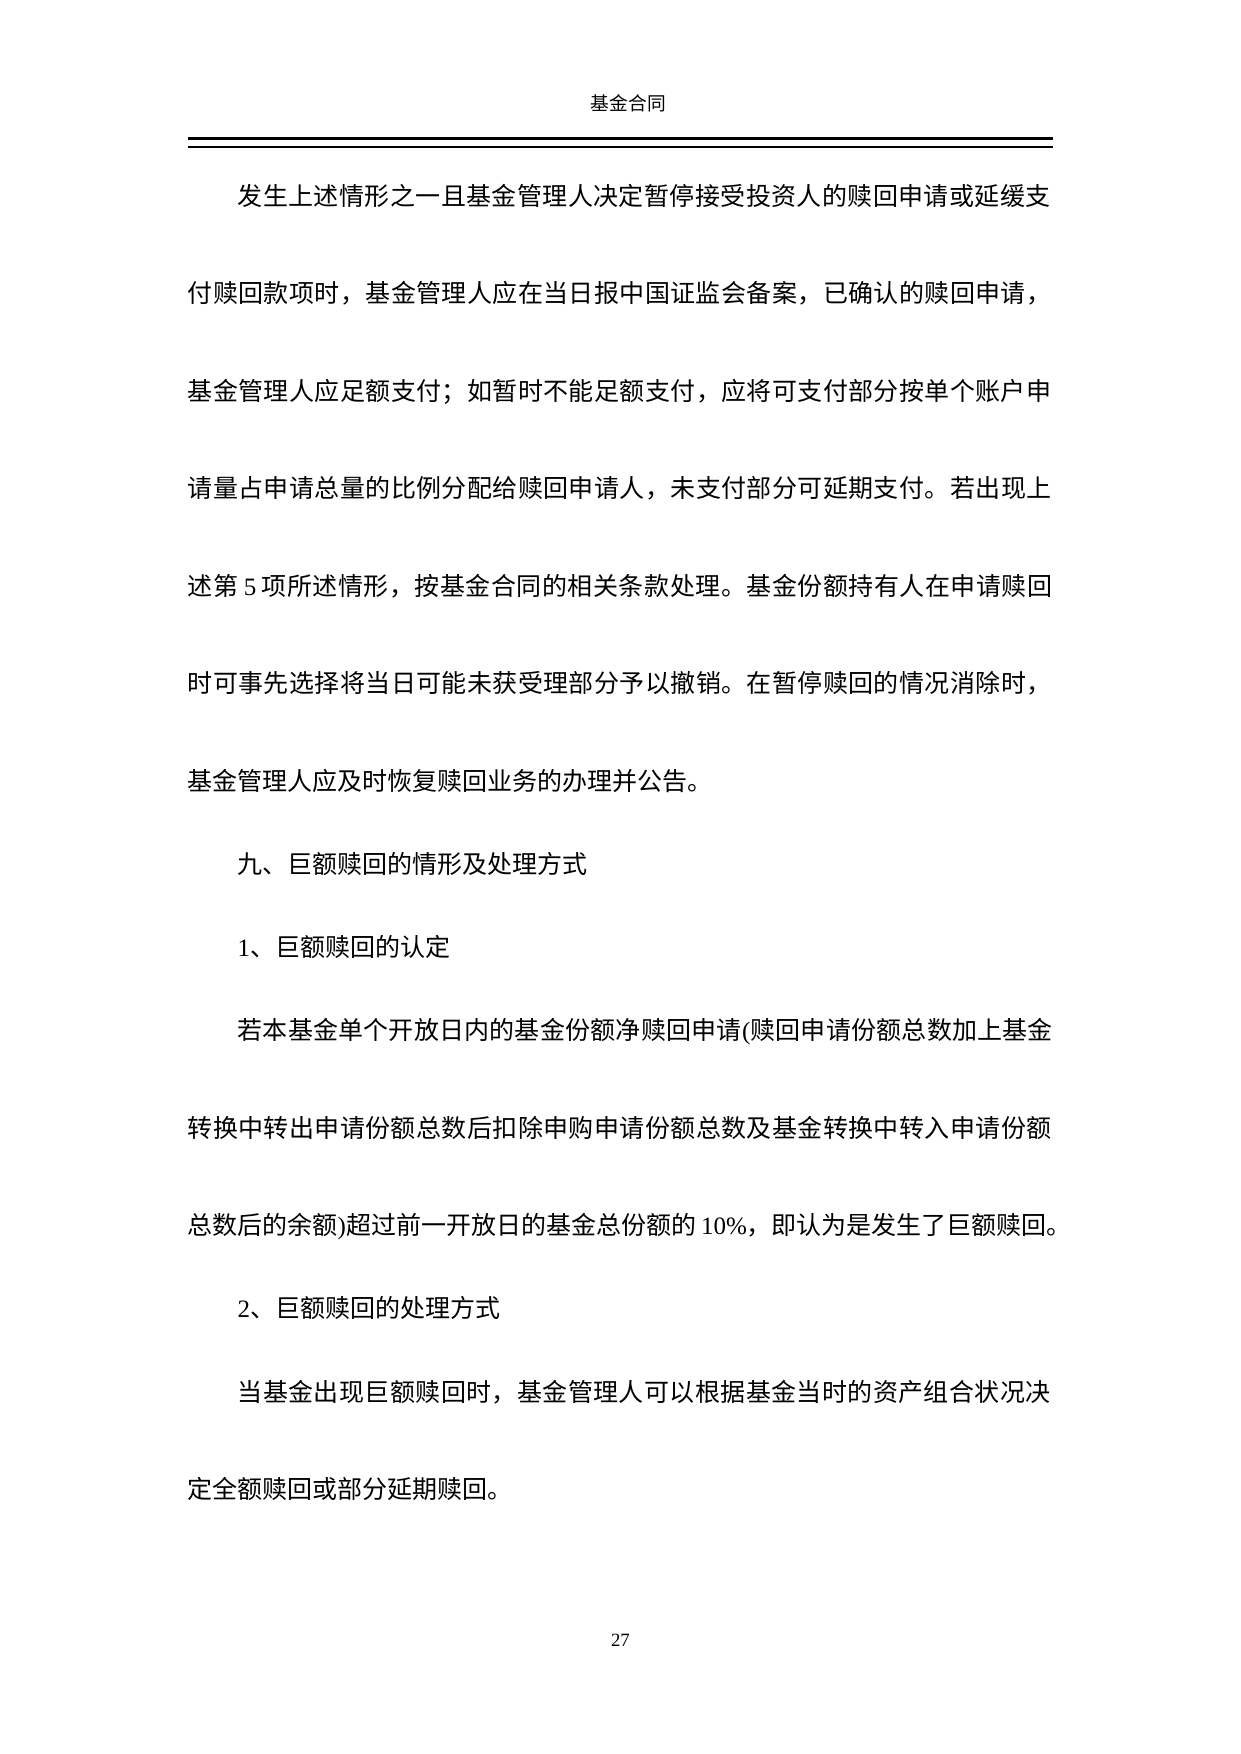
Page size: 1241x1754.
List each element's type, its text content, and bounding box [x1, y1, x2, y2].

text 九、巨额赎回的情形及处理方式 [187, 830, 1053, 895]
text 当基金出现巨额赎回时，基金管理人可以根据基金当时的资产组合状况决定全额赎回或部分延期赎回。 [187, 1358, 1053, 1520]
text 发生上述情形之一且基金管理人决定暂停接受投资人的赎回申请或延缓支付赎回款项时，基金管理人应在当日报中国证监会备案，已确认的赎回申请，基金管理人应足额支付；如暂时不能足额支付，应将可支付部分按单个账户申请量占申请总量的比例分配给赎回申请人，未支付部分可延期支付。若出现上述第5项所述情形，按基金合同的相关条款处理。基金份额持有人在申请赎回时可事先选择将当日可能未获受理部分予以撤销。在暂停赎回的情况消除时，基金管理人应及时恢复赎回业务的办理并公告。 [187, 162, 1053, 812]
text 若本基金单个开放日内的基金份额净赎回申请(赎回申请份额总数加上基金转换中转出申请份额总数后扣除申购申请份额总数及基金转换中转入申请份额总数后的余额)超过前一开放日的基金总份额的10%，即认为是发生了巨额赎回。 [187, 996, 1053, 1256]
text 2、巨额赎回的处理方式 [187, 1274, 1053, 1339]
text 1、巨额赎回的认定 [187, 913, 1053, 978]
